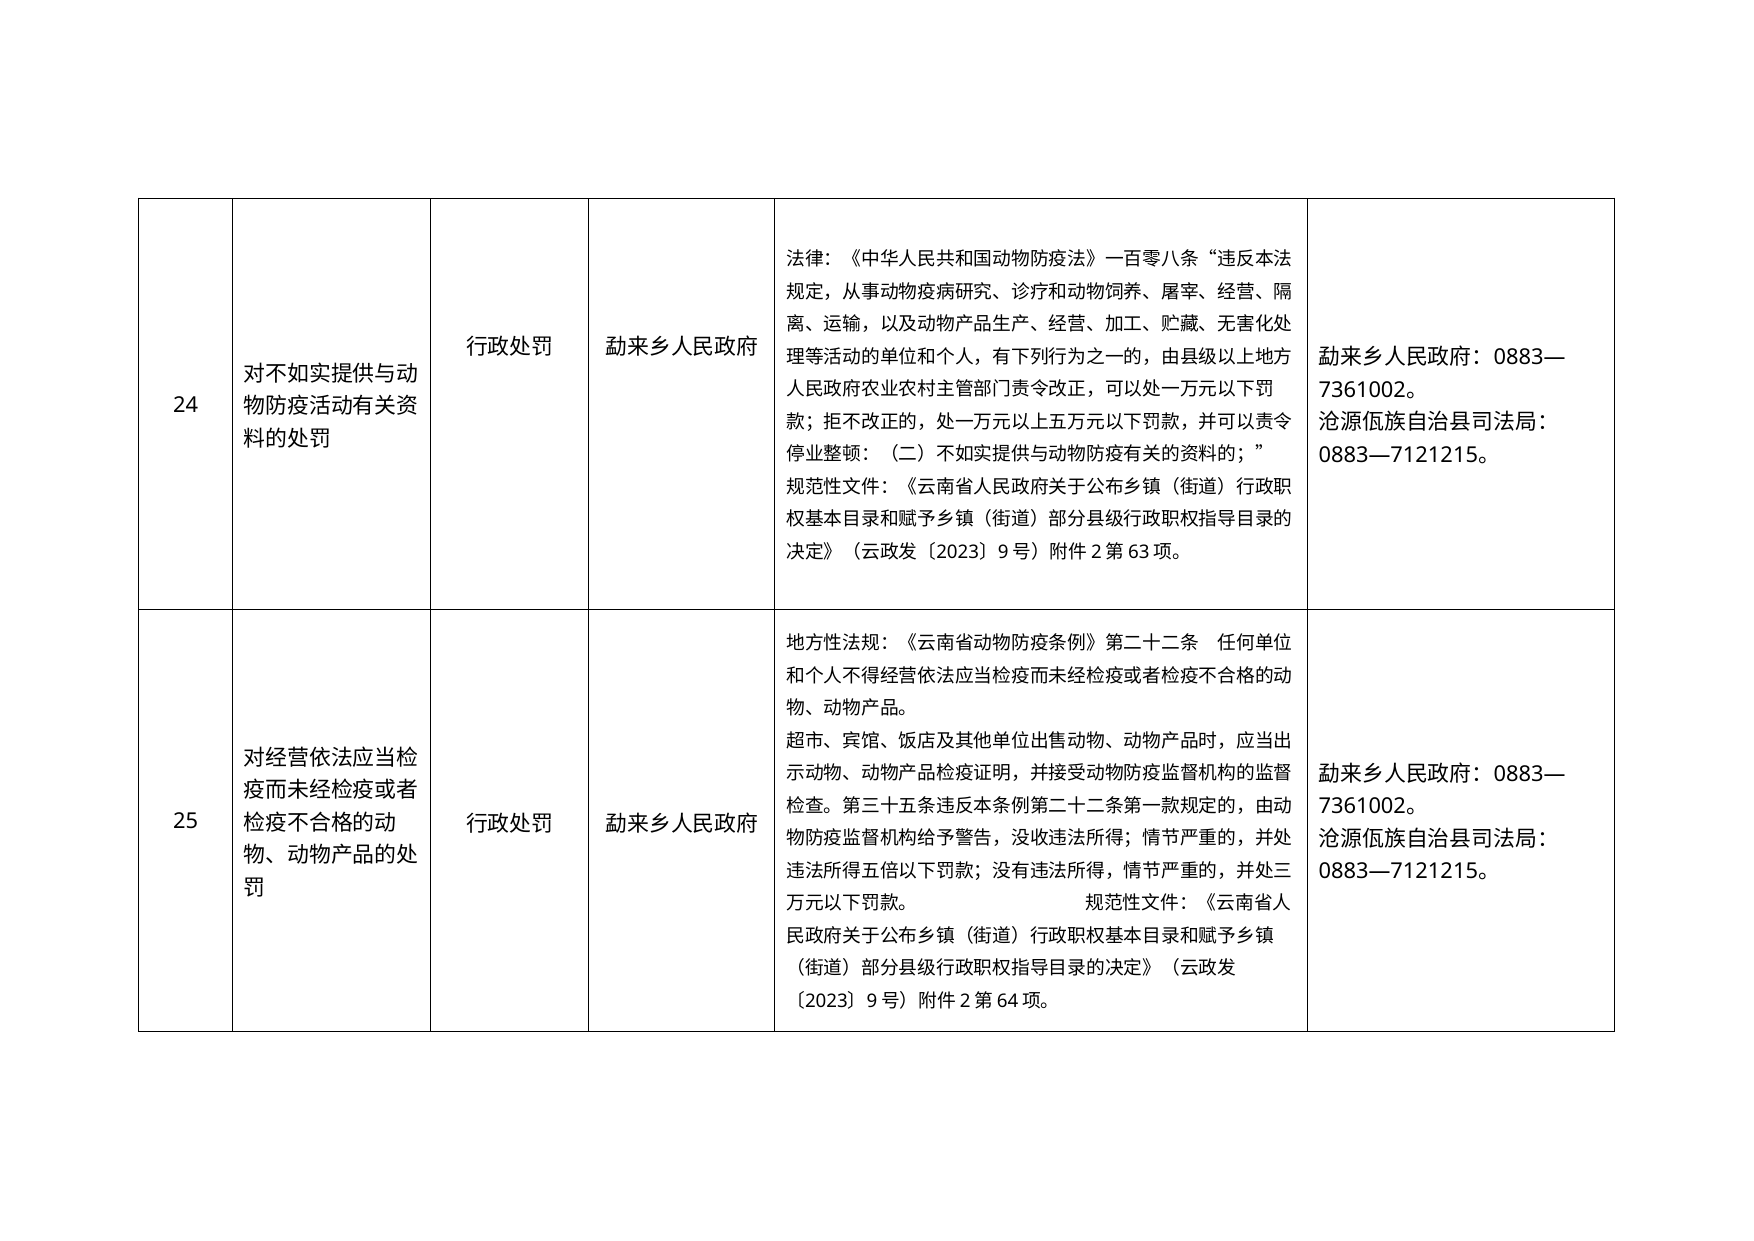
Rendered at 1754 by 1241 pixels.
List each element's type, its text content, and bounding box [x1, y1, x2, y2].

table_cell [1308, 199, 1614, 609]
table_cell 行政处罚 [431, 199, 588, 609]
table_cell 勐来乡人民政府 [589, 610, 774, 1031]
table_cell 24 [139, 199, 232, 609]
table_cell 对经营依法应当检疫而未经检疫或者检疫不合格的动物、动物产品的处罚 [233, 610, 430, 1031]
table_cell 25 [139, 610, 232, 1031]
table_cell 地方性法规：《云南省动物防疫条例》第二十二条 任何单位和个人不得经营依法应当检疫而未经检疫或者检疫不合格的动物、动物产品。 超市、宾馆、饭店及其他单位出售动物、动物产品时，应当出示动物、动物产品检疫证明，并接受动物防疫监督机构的监督检查。第三十五条违反本条例第二十二条第一款规定的，由动物防疫监督机构给予警告，没收违法所得；情节严重的，并处违法所得五倍以下罚款；没有违法所得，情节严重的，并处三万元以下罚款。 规范性文件：《云南省人民政府关于公布乡镇（街道）行政职权基本目录和赋予乡镇（街道）部分县级行政职权指导目录的决定》（云政发〔2023〕9号）附件2第64项。 [775, 610, 1307, 1031]
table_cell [1308, 610, 1614, 1031]
table_cell 行政处罚 [431, 610, 588, 1031]
table_cell 对不如实提供与动物防疫活动有关资料的处罚 [233, 199, 430, 609]
table_cell 法律：《中华人民共和国动物防疫法》一百零八条“违反本法规定，从事动物疫病研究、诊疗和动物饲养、屠宰、经营、隔离、运输，以及动物产品生产、经营、加工、贮藏、无害化处理等活动的单位和个人，有下列行为之一的，由县级以上地方人民政府农业农村主管部门责令改正，可以处一万元以下罚款；拒不改正的，处一万元以上五万元以下罚款，并可以责令停业整顿：（二）不如实提供与动物防疫有关的资料的；” 规范性文件：《云南省人民政府关于公布乡镇（街道）行政职权基本目录和赋予乡镇（街道）部分县级行政职权指导目录的决定》（云政发〔2023〕9号）附件2第63项。 [775, 199, 1307, 609]
table_cell 勐来乡人民政府 [589, 199, 774, 609]
